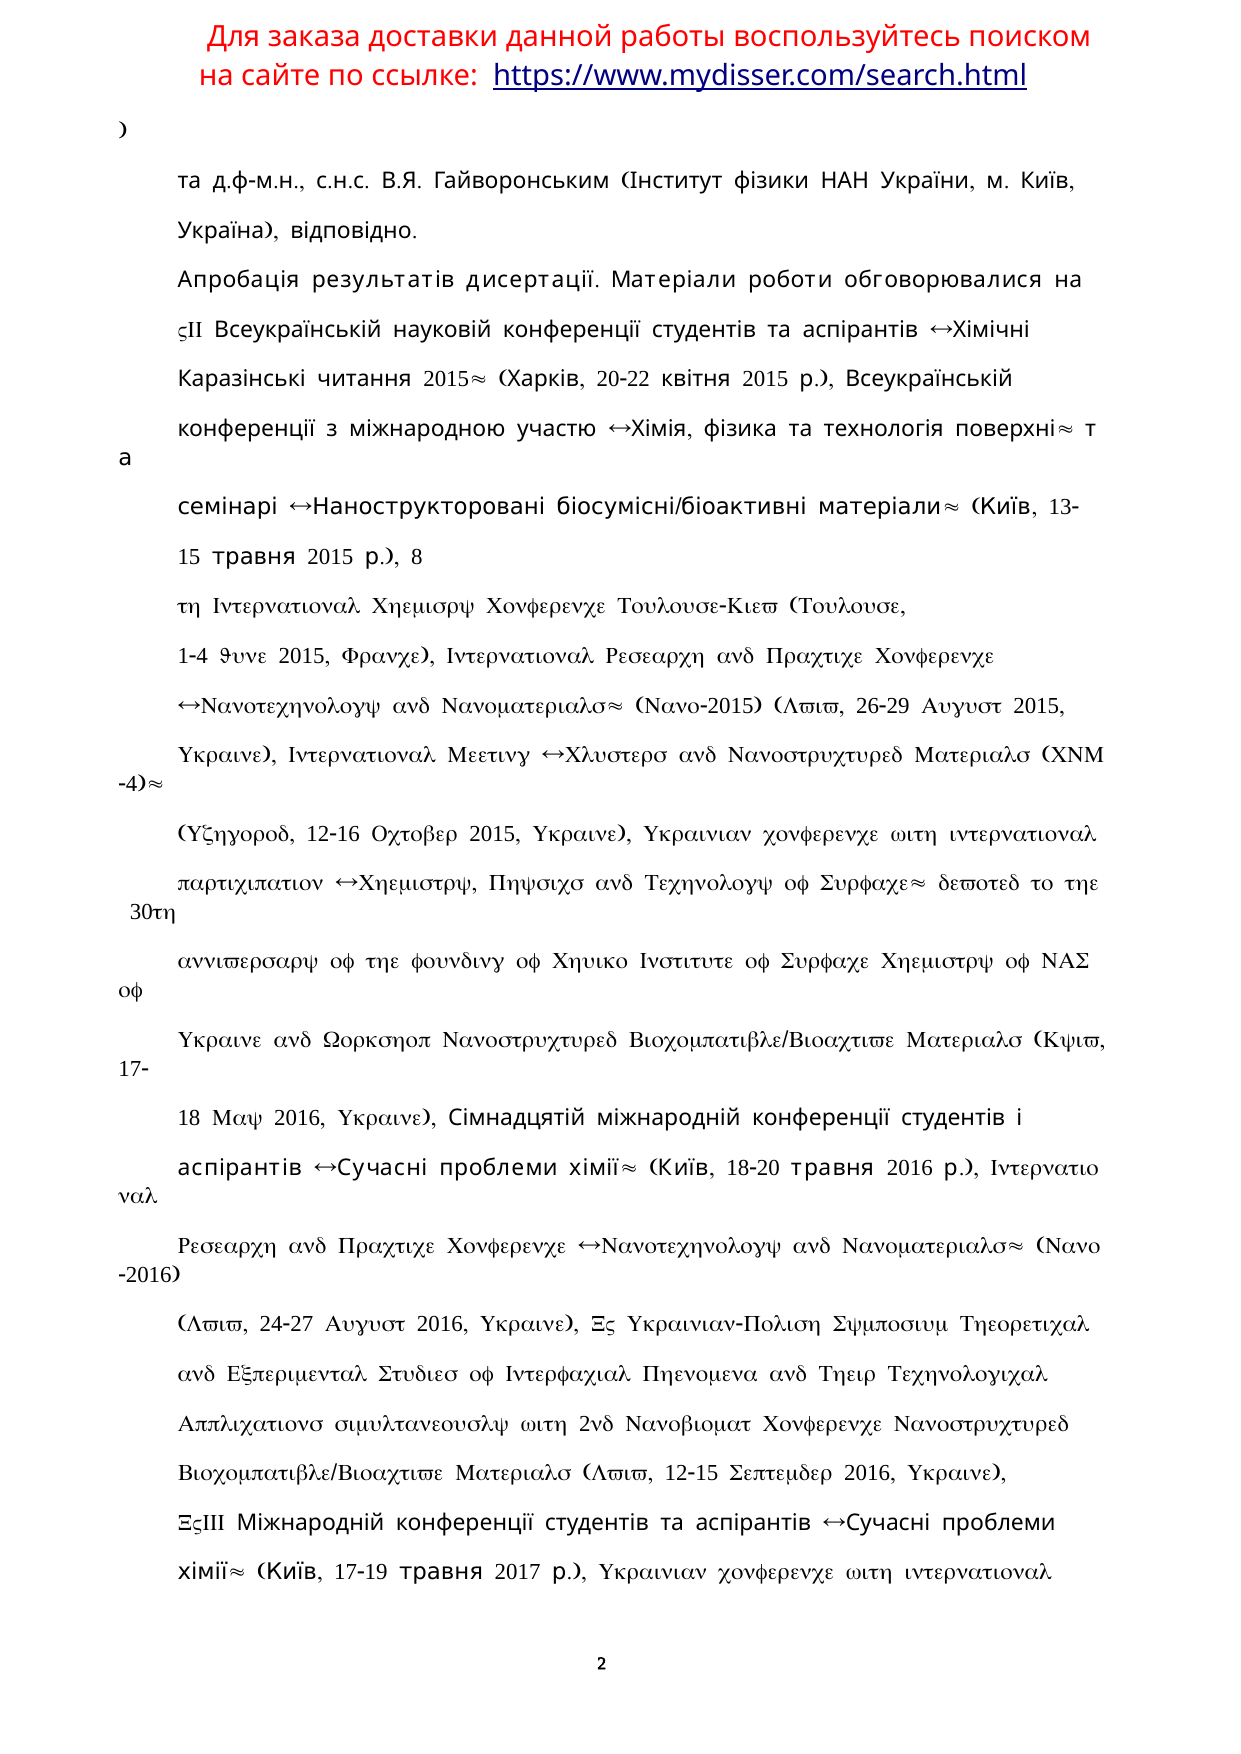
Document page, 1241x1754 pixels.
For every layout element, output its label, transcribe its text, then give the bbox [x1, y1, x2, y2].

text КаразінськічитанняХарківквітнярВсеукраїнській [118, 363, 1107, 392]
text аспірантівСучасніпроблемихіміїКиївтравняр [118, 1151, 1107, 1209]
text Українавідповідно [118, 214, 1107, 243]
text  [118, 1457, 1107, 1485]
text  [118, 945, 1107, 1002]
text АпробаціярезультатівдисертаціїМатеріалироботиобговорювалисяна [118, 264, 1107, 292]
text  [118, 1308, 1107, 1337]
text хіміїКиївтравняр [118, 1556, 1107, 1584]
text  [118, 689, 1107, 718]
text  [118, 1407, 1107, 1436]
text МіжнароднійконференціїстудентівтааспірантівСучасніпроблеми [118, 1506, 1107, 1535]
text  [118, 739, 1107, 796]
text травняр [118, 540, 1107, 569]
text  [118, 590, 1107, 619]
text семінаріНанострукторованібіосуміснібіоактивніматеріалиКиїв [118, 491, 1107, 519]
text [118, 115, 1107, 144]
text  [118, 817, 1107, 846]
text  [118, 1357, 1107, 1386]
text  [118, 867, 1107, 924]
text  [118, 1229, 1107, 1287]
text  [118, 1023, 1107, 1081]
text тадфмнснсВЯГайворонськимІнститутфізикиНАНУкраїнимКиїв [118, 164, 1107, 193]
text  [118, 639, 1107, 668]
text ВсеукраїнськійнауковійконференціїстудентівтааспірантівХімічні [118, 313, 1107, 342]
text Сімнадцятійміжнароднійконференціїстудентіві [118, 1102, 1107, 1130]
text конференціїзміжнародноюучастюХіміяфізикататехнологіяповерхніта [118, 412, 1107, 470]
